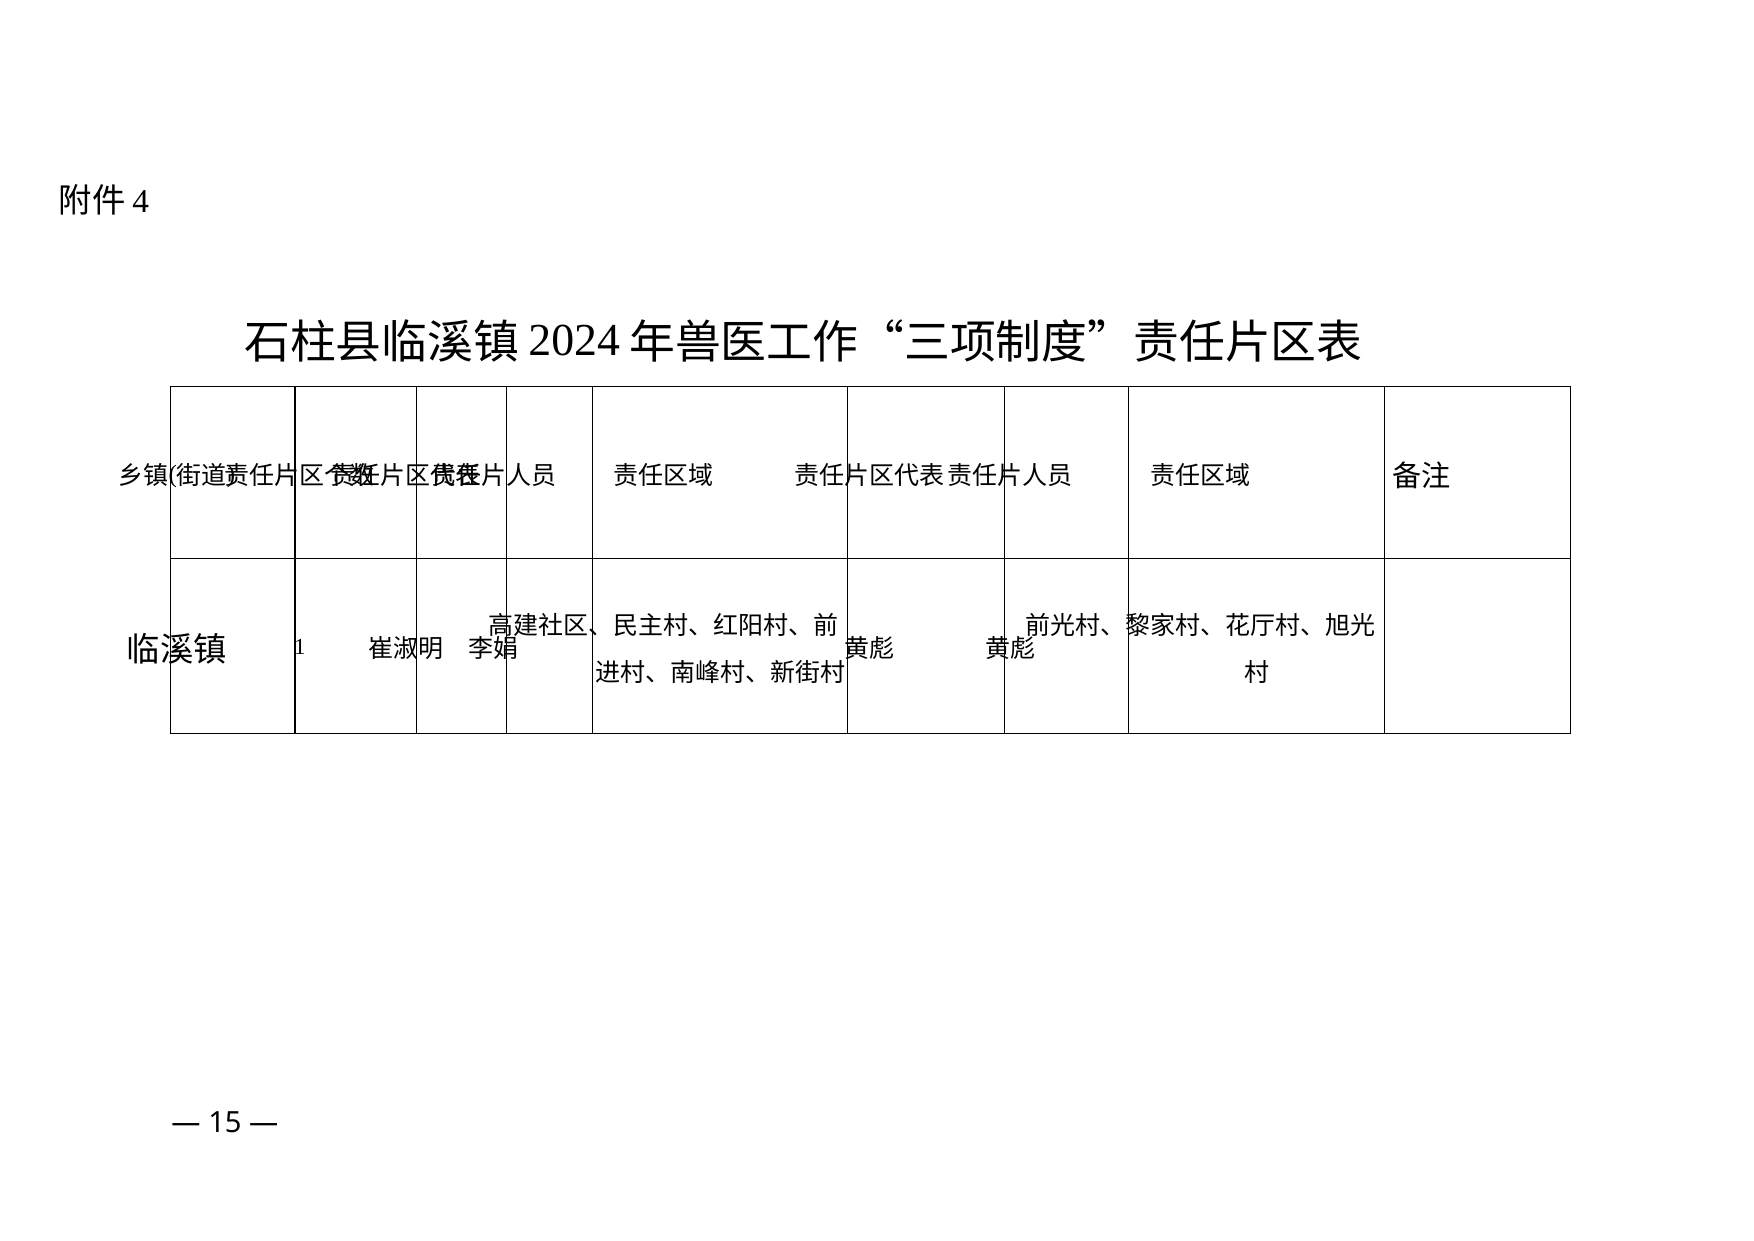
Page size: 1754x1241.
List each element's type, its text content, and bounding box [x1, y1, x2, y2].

table_header 责任片区代表 [848, 387, 1004, 558]
table_header 责任片区代表 [417, 387, 506, 558]
table_cell 1 [296, 559, 416, 732]
table_cell 李娟 [507, 559, 592, 732]
table_cell 崔淑明 [417, 559, 506, 732]
table_header 责任区域 [593, 387, 847, 558]
table_header 责任片人员 [507, 387, 592, 558]
table_cell 临溪镇 [171, 559, 294, 732]
table_header 责任片人员 [1005, 387, 1128, 558]
table_cell 黄彪 [1005, 559, 1128, 732]
text 附件4 [59, 151, 1547, 245]
text 石柱县临溪镇2024年兽医工作“三项制度”责任片区表 [59, 292, 1547, 386]
table_header 责任区域 [1129, 387, 1384, 558]
table_header 责任片区个数 [296, 387, 416, 558]
table_cell 高建社区、民主村、红阳村、前进村、南峰村、新街村 [593, 559, 847, 732]
table_header 备注 [1385, 387, 1570, 558]
table_header 乡镇(街道) [171, 387, 294, 558]
table_cell [1385, 559, 1570, 732]
table_cell 前光村、黎家村、花厅村、旭光村 [1129, 559, 1384, 732]
table_cell 黄彪 [848, 559, 1004, 732]
